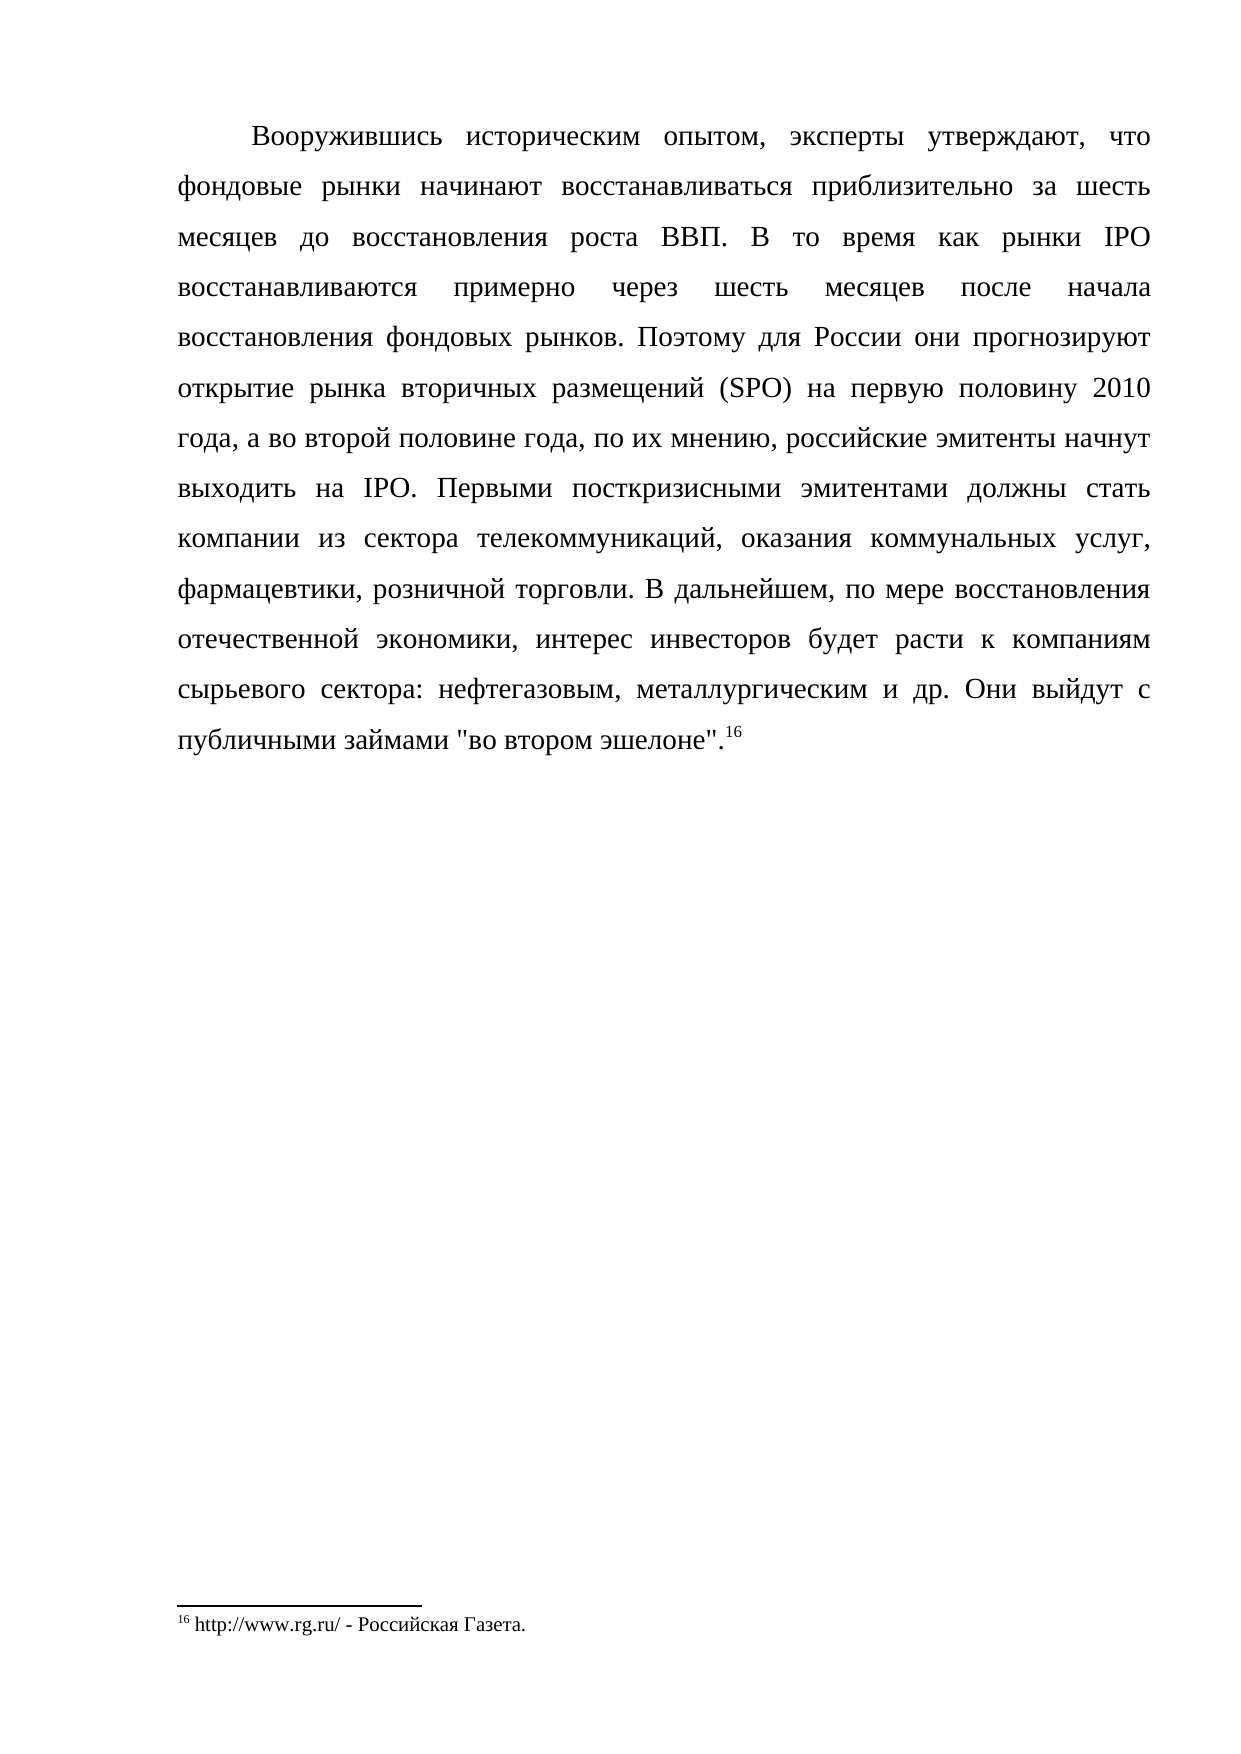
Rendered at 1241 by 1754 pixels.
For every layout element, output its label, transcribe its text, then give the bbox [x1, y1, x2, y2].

text Вооружившись историческим опытом, эксперты утверждают, что фондовые рынки начинают восстанавливаться приблизительно за шесть месяцев до восстановления роста ВВП. В то время как рынки IPO восстанавливаются примерно через шесть месяцев после начала восстановления фондовых рынков. Поэтому для России они прогнозируют открытие рынка вторичных размещений (SPO) на первую половину 2010 года, а во второй половине года, по их мнению, российские эмитенты начнут выходить на IPO. Первыми посткризисными эмитентами должны стать компании из сектора телекоммуникаций, оказания коммунальных услуг, фармацевтики, розничной торговли. В дальнейшем, по мере восстановления отечественной экономики, интерес инвесторов будет расти к компаниям сырьевого сектора: нефтегазовым, металлургическим и др. Они выйдут с публичными займами "во втором эшелоне". [177, 118, 1152, 755]
